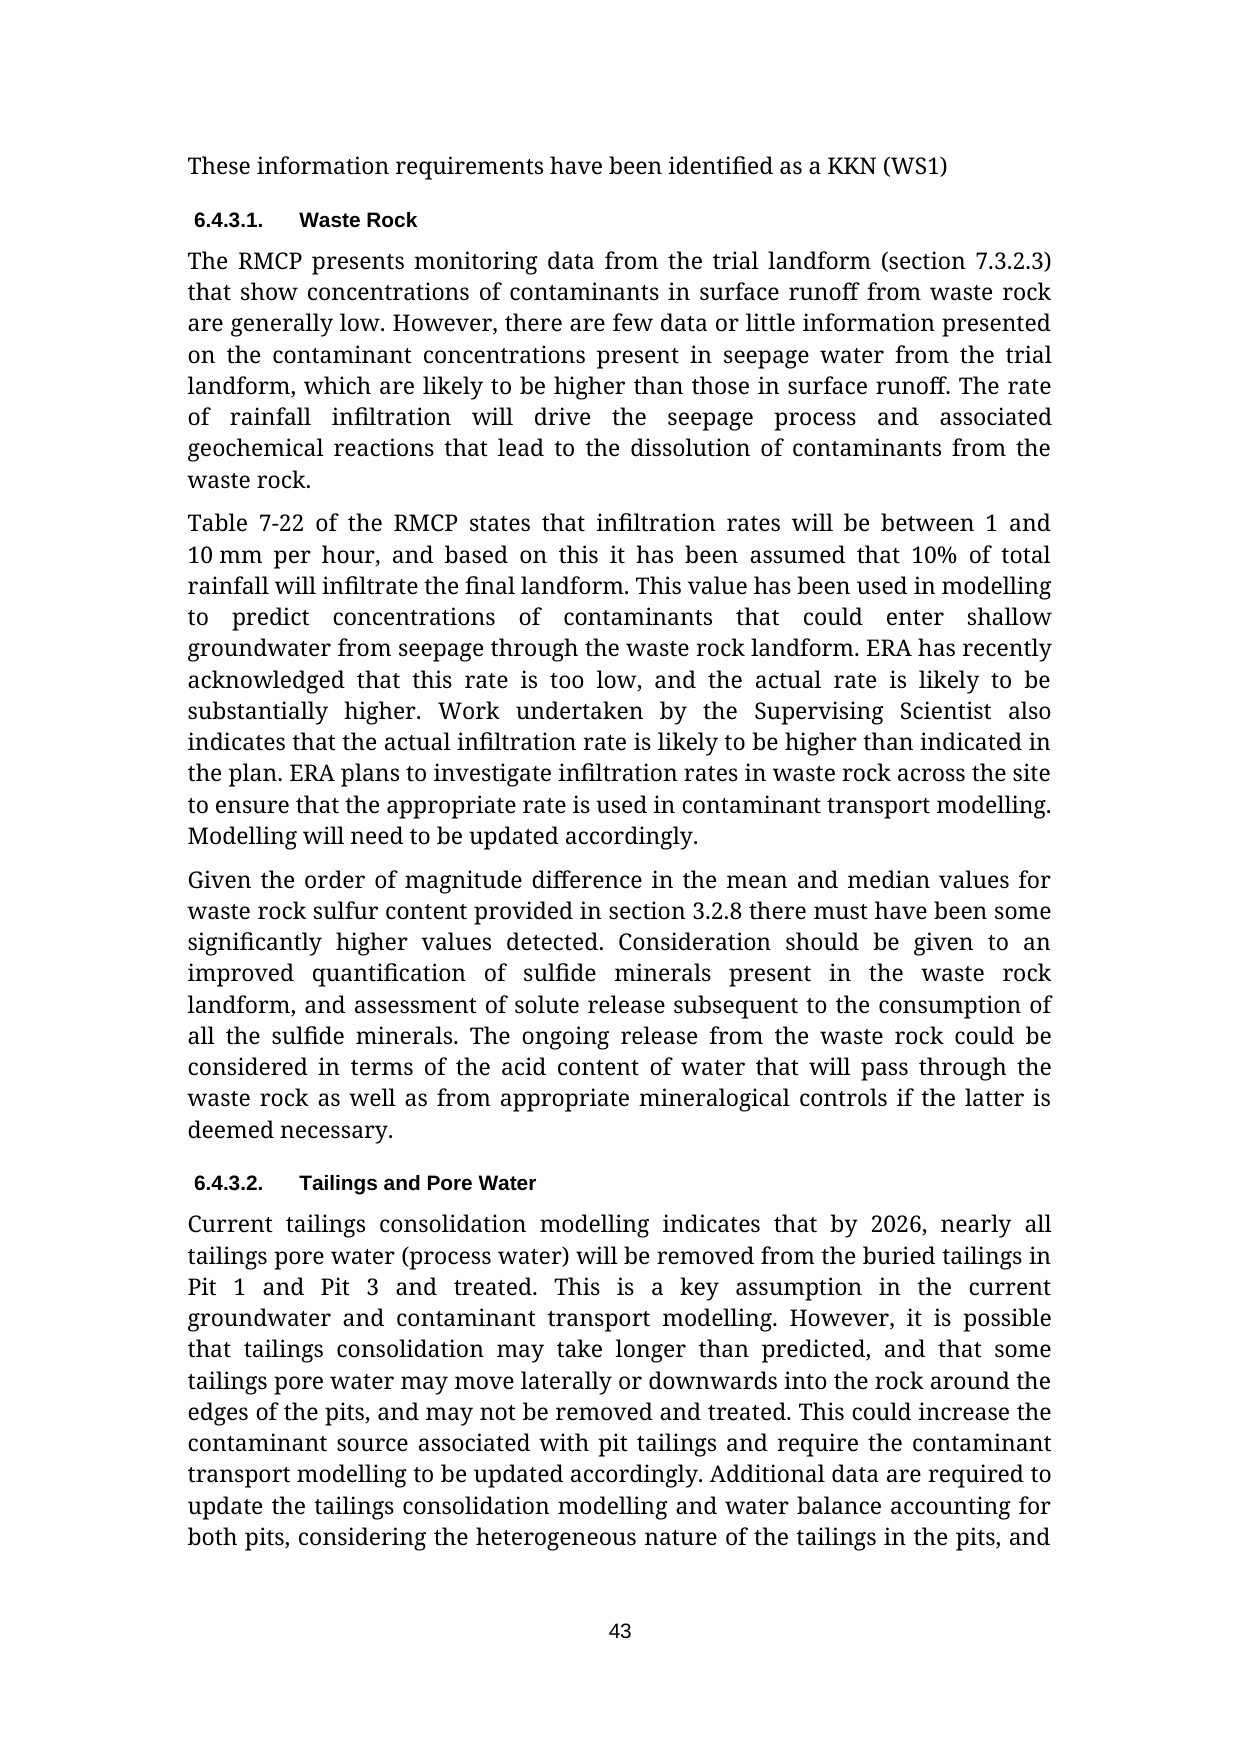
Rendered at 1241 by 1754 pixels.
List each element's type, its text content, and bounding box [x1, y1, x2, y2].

subtitle Waste Rock [194, 206, 1053, 232]
text The RMCP presents monitoring data from the trial landform (section 7.3.2.3) that show concentrations of contaminants in surface runoff from waste rock are generally low. However, there are few data or little information presented on the contaminant concentrations present in seepage water from the trial landform, which are likely to be higher than those in surface runoff. The rate of rainfall infiltration will drive the seepage process and associated geochemical reactions that lead to the dissolution of contaminants from the waste rock. [187, 245, 1053, 495]
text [187, 1208, 1053, 1552]
subtitle Tailings and Pore Water [194, 1170, 1053, 1196]
text Given the order of magnitude difference in the mean and median values for waste rock sulfur content provided in section 3.2.8 there must have been some significantly higher values detected. Consideration should be given to an improved quantification of sulfide minerals present in the waste rock landform, and assessment of solute release subsequent to the consumption of all the sulfide minerals. The ongoing release from the waste rock could be considered in terms of the acid content of water that will pass through the waste rock as well as from appropriate mineralogical controls if the latter is deemed necessary. [187, 863, 1053, 1145]
text Table 7-22 of the RMCP states that infiltration rates will be between 1 and 10 mm per hour, and based on this it has been assumed that 10% of total rainfall will infiltrate the final landform. This value has been used in modelling to predict concentrations of contaminants that could enter shallow groundwater from seepage through the waste rock landform. ERA has recently acknowledged that this rate is too low, and the actual rate is likely to be substantially higher. Work undertaken by the Supervising Scientist also indicates that the actual infiltration rate is likely to be higher than indicated in the plan. ERA plans to investigate infiltration rates in waste rock across the site to ensure that the appropriate rate is used in contaminant transport modelling. Modelling will need to be updated accordingly. [187, 507, 1053, 851]
text These information requirements have been identified as a KKN (WS1) [187, 150, 1053, 181]
